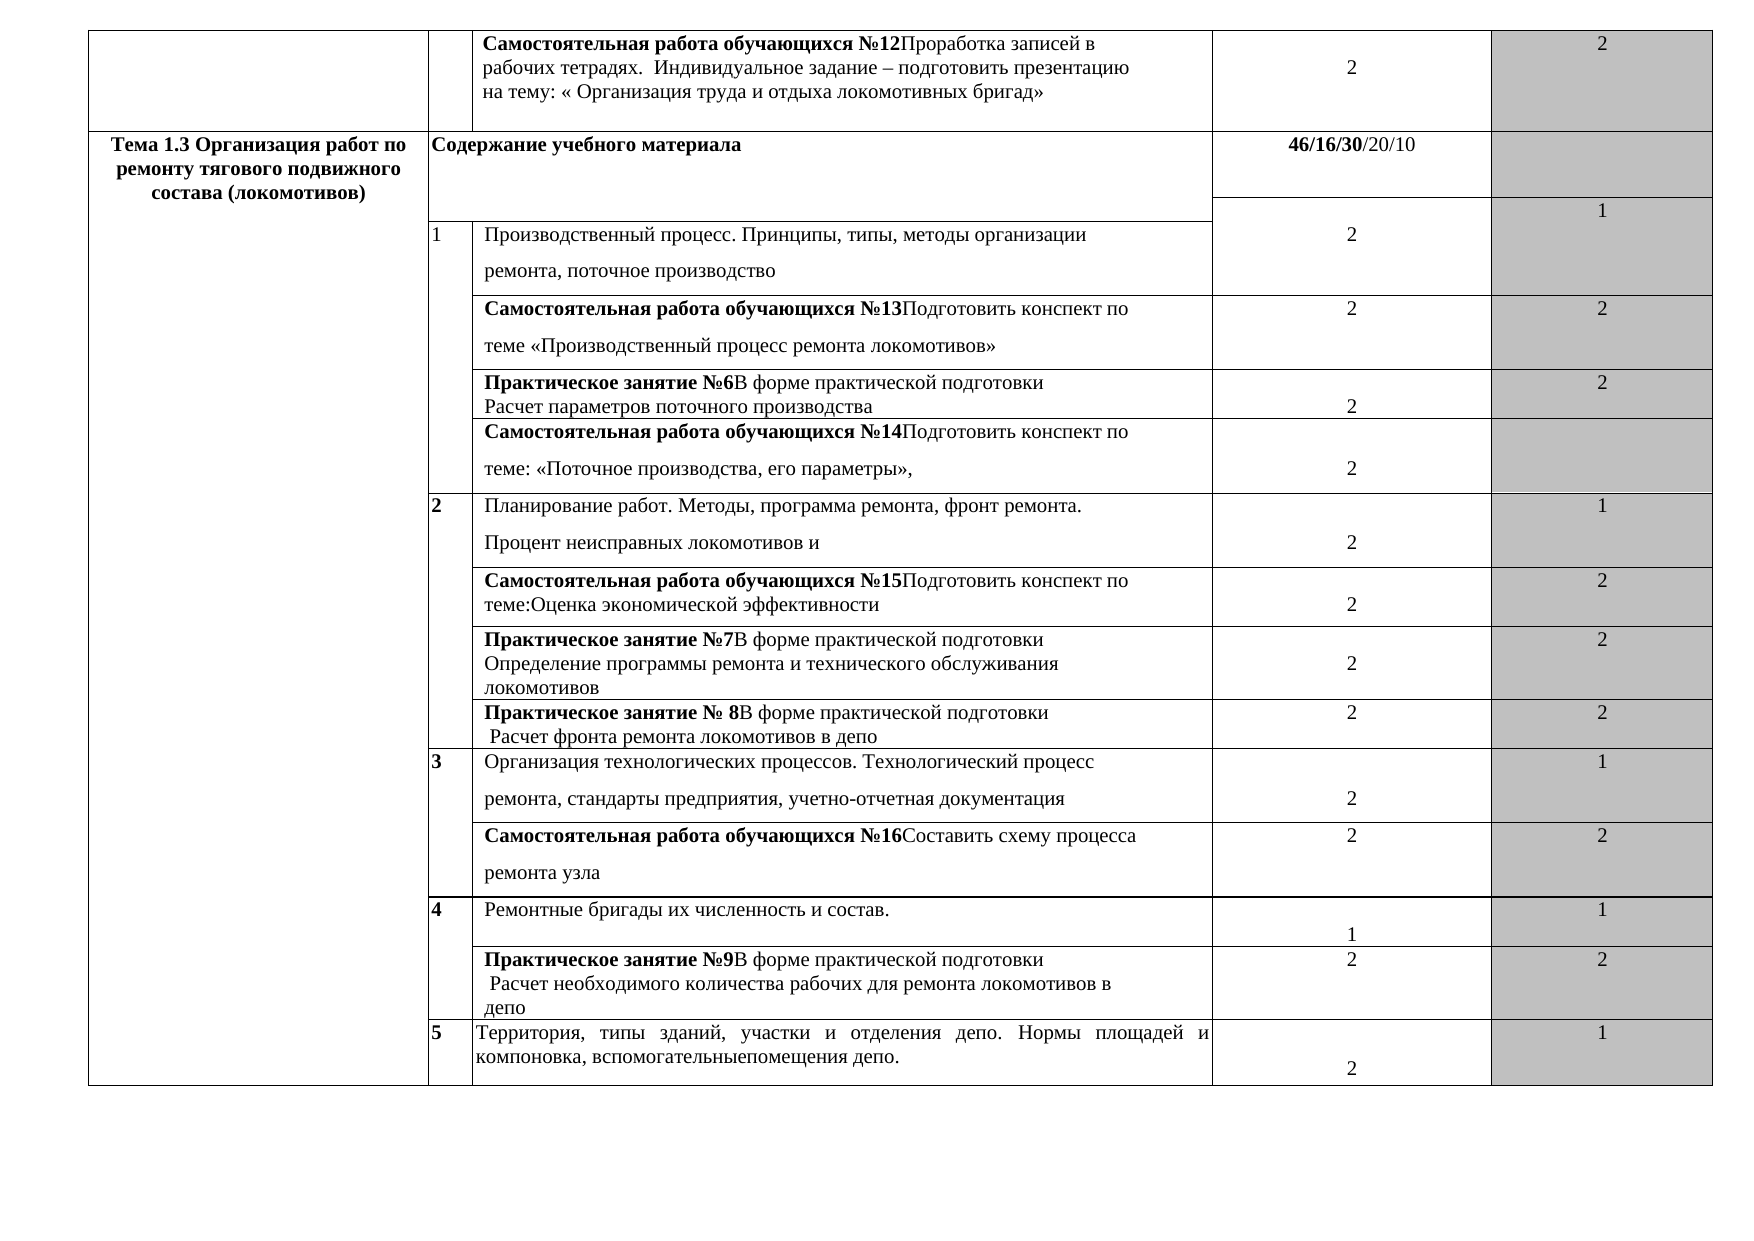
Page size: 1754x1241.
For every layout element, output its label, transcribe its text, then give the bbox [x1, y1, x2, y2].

table_cell [1492, 132, 1712, 197]
table_cell 2 [1492, 296, 1712, 369]
table_cell 4 [429, 898, 472, 1019]
table_cell 2 [1492, 823, 1712, 896]
table_cell Практическое занятие №7В форме практической подготовки Определение программы ремонта и технического обслуживания локомотивов [473, 627, 1212, 699]
table_cell 2 [1492, 370, 1712, 418]
table_cell 2 [1492, 31, 1712, 131]
table_cell 3 [429, 749, 472, 896]
table_cell 1 [1492, 198, 1712, 295]
table_cell 1 [1492, 494, 1712, 567]
table_cell 2 [429, 494, 472, 748]
table_cell 2 [1213, 823, 1491, 896]
table_cell Практическое занятие №9В форме практической подготовки Расчет необходимого количества рабочих для ремонта локомотивов в депо [473, 947, 1212, 1019]
table_cell 2 [1492, 627, 1712, 699]
table_cell Содержание учебного материала [429, 132, 1212, 221]
table_cell Организация технологических процессов. Технологический процесс ремонта, стандарты предприятия, учетно-отчетная документация [473, 749, 1212, 822]
table_cell Производственный процесс. Принципы, типы, методы организации ремонта, поточное производство [473, 222, 1212, 295]
table_cell 2 [1213, 568, 1491, 626]
table_cell [1492, 419, 1712, 492]
table_cell Планирование работ. Методы, программа ремонта, фронт ремонта. Процент неисправных локомотивов и [473, 494, 1212, 567]
table_cell 1 [1492, 749, 1712, 822]
table_cell 2 [1213, 198, 1491, 295]
table_cell 2 [1492, 947, 1712, 1019]
table_cell Ремонтные бригады их численность и состав. [473, 898, 1212, 946]
table_cell 2 [1213, 700, 1491, 748]
table_cell Практическое занятие № 8В форме практической подготовки Расчет фронта ремонта локомотивов в депо [473, 700, 1212, 748]
table_cell 2 [1213, 31, 1491, 131]
table_cell 2 [1213, 749, 1491, 822]
table_cell Территория, типы зданий, участки и отделения депо. Нормы площадей и компоновка, вспомогательныепомещения депо. [473, 1020, 1212, 1085]
table_cell Самостоятельная работа обучающихся №12Проработка записей в рабочих тетрадях. Индивидуальное задание – подготовить презентацию на тему: « Организация труда и отдыха локомотивных бригад» [473, 31, 1212, 131]
table_cell 2 [1213, 1020, 1491, 1085]
table_cell 2 [1213, 494, 1491, 567]
table_cell 46/16/30/20/10 [1213, 132, 1491, 197]
table_cell 2 [1213, 419, 1491, 492]
table_cell Практическое занятие №6В форме практической подготовки Расчет параметров поточного производства [473, 370, 1212, 418]
table_cell Тема 1.3 Организация работ по ремонту тягового подвижного состава (локомотивов) [89, 132, 428, 1085]
table_cell 2 [1213, 627, 1491, 699]
table_cell 1 [1492, 1020, 1712, 1085]
table_cell 2 [1213, 370, 1491, 418]
table_cell 1 [1213, 898, 1491, 946]
table_cell Самостоятельная работа обучающихся №13Подготовить конспект по теме «Производственный процесс ремонта локомотивов» [473, 296, 1212, 369]
table_cell 1 [1492, 898, 1712, 946]
table_cell 2 [1213, 296, 1491, 369]
table_cell Самостоятельная работа обучающихся №16Составить схему процесса ремонта узла [473, 823, 1212, 896]
table_cell 2 [1492, 568, 1712, 626]
table_cell 2 [1213, 947, 1491, 1019]
table_cell Самостоятельная работа обучающихся №14Подготовить конспект по теме: «Поточное производства, его параметры», [473, 419, 1212, 492]
table_cell 2 [1492, 700, 1712, 748]
table_cell 1 [429, 222, 472, 492]
table_cell 5 [429, 1020, 472, 1085]
table_cell Самостоятельная работа обучающихся №15Подготовить конспект по теме:Оценка экономической эффективности [473, 568, 1212, 626]
